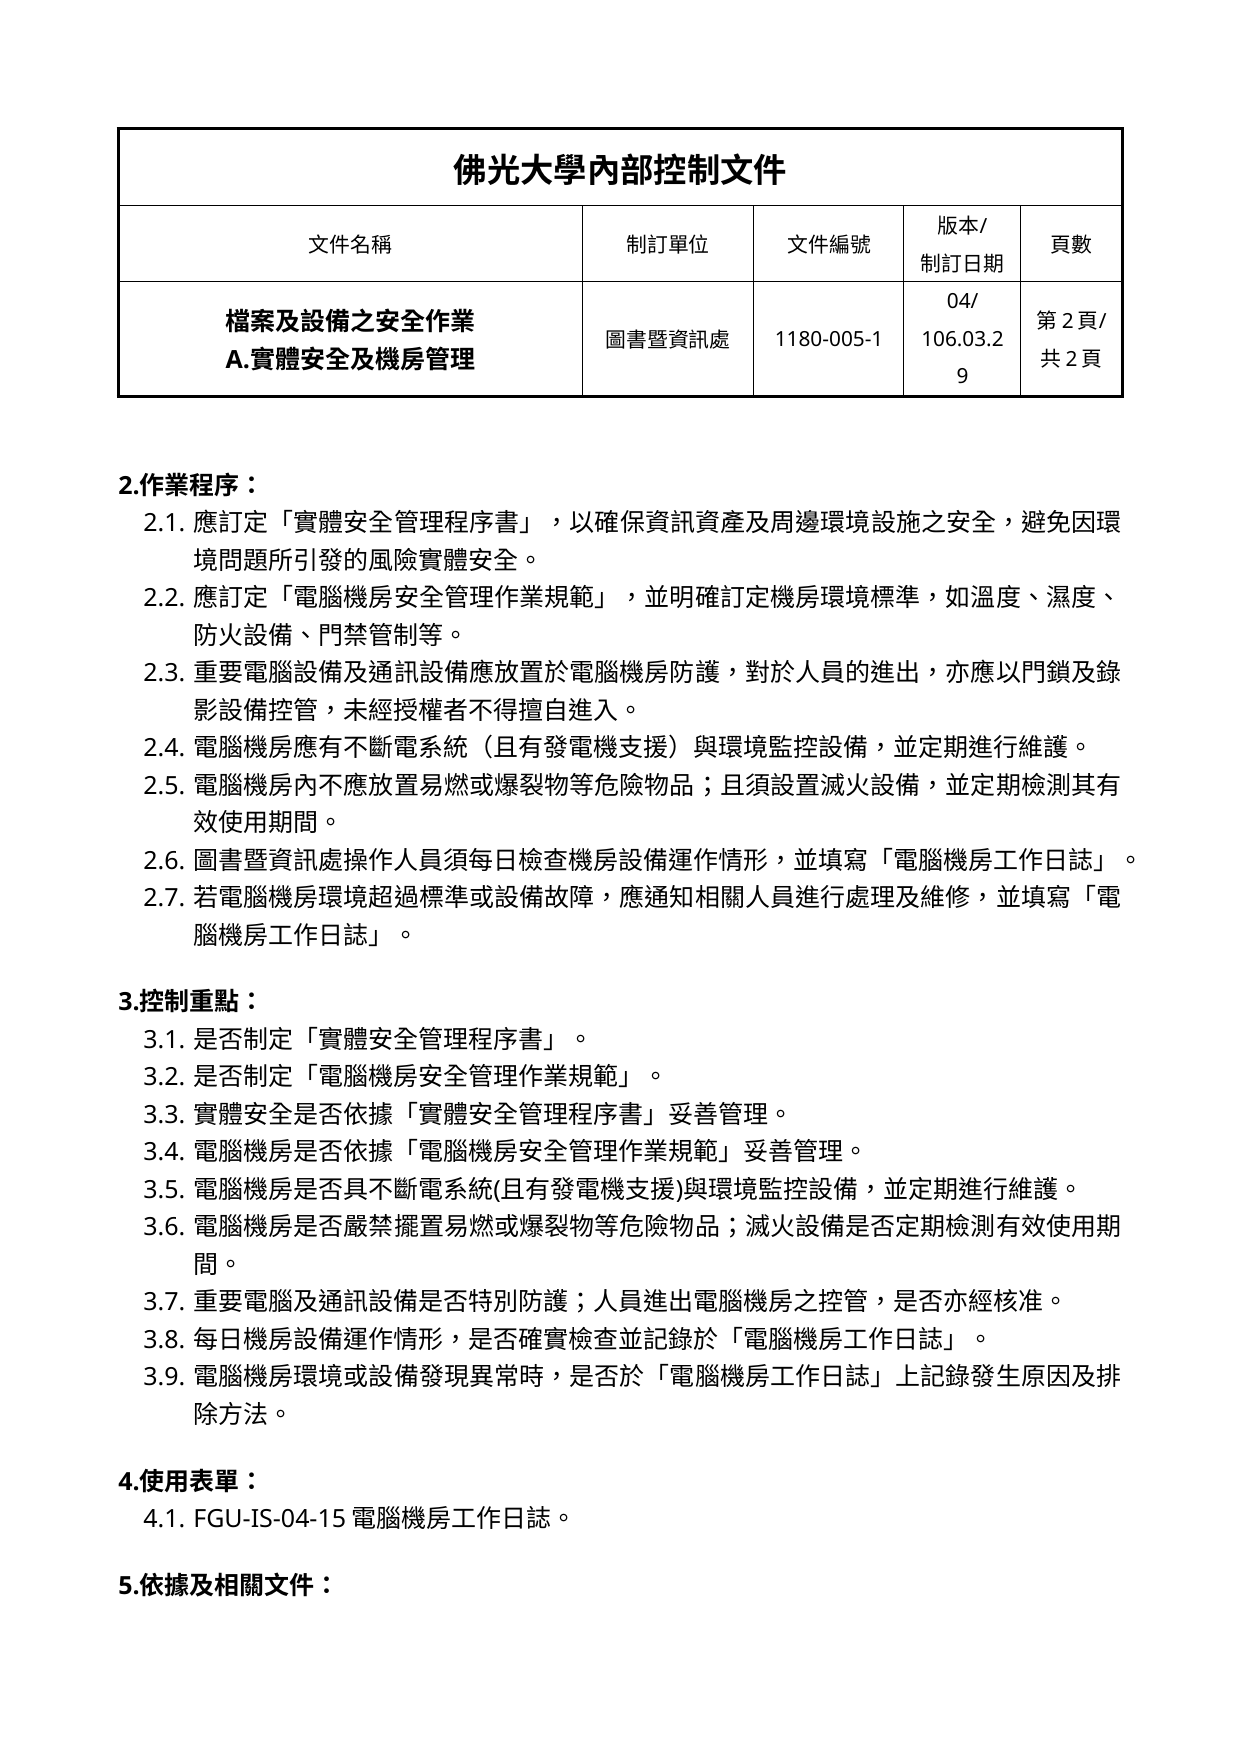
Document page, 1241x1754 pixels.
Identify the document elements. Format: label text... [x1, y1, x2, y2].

table_cell 頁數 [1021, 206, 1121, 281]
list FGU-IS-04-15電腦機房工作日誌。 [143, 1498, 1122, 1535]
list 電腦機房應有不斷電系統（且有發電機支援）與環境監控設備，並定期進行維護。 [143, 727, 1122, 764]
table_cell 檔案及設備之安全作業 A.實體安全及機房管理 [120, 282, 582, 395]
table_cell 制訂單位 [583, 206, 753, 281]
list 若電腦機房環境超過標準或設備故障，應通知相關人員進行處理及維修，並填寫「電腦機房工作日誌」。 [143, 877, 1122, 952]
list 是否制定「電腦機房安全管理作業規範」。 [143, 1056, 1122, 1094]
list 電腦機房內不應放置易燃或爆裂物等危險物品；且須設置滅火設備，並定期檢測其有效使用期間。 [143, 764, 1122, 839]
list 重要電腦設備及通訊設備應放置於電腦機房防護，對於人員的進出，亦應以門鎖及錄影設備控管，未經授權者不得擅自進入。 [143, 652, 1122, 727]
table_cell 文件編號 [754, 206, 903, 281]
list 每日機房設備運作情形，是否確實檢查並記錄於「電腦機房工作日誌」。 [143, 1319, 1122, 1356]
list 實體安全是否依據「實體安全管理程序書」妥善管理。 [143, 1094, 1122, 1131]
text 5.依據及相關文件： [118, 1564, 1122, 1602]
list 圖書暨資訊處操作人員須每日檢查機房設備運作情形，並填寫「電腦機房工作日誌」。 [143, 839, 1122, 877]
text 2.作業程序： [118, 464, 1122, 502]
table_cell 文件名稱 [120, 206, 582, 281]
list 電腦機房環境或設備發現異常時，是否於「電腦機房工作日誌」上記錄發生原因及排除方法。 [143, 1356, 1122, 1431]
table_cell 1180-005-1 [754, 282, 903, 395]
list 應訂定「電腦機房安全管理作業規範」，並明確訂定機房環境標準，如溫度、濕度、防火設備、門禁管制等。 [143, 577, 1122, 652]
list 電腦機房是否依據「電腦機房安全管理作業規範」妥善管理。 [143, 1131, 1122, 1169]
list 重要電腦及通訊設備是否特別防護；人員進出電腦機房之控管，是否亦經核准。 [143, 1281, 1122, 1319]
table_header 佛光大學內部控制文件 [120, 130, 1121, 205]
table_cell 圖書暨資訊處 [583, 282, 753, 395]
table_cell 版本/ 制訂日期 [904, 206, 1020, 281]
text 3.控制重點： [118, 981, 1122, 1019]
text 4.使用表單： [118, 1460, 1122, 1498]
list 是否制定「實體安全管理程序書」。 [143, 1019, 1122, 1056]
list 應訂定「實體安全管理程序書」，以確保資訊資產及周邊環境設施之安全，避免因環境問題所引發的風險實體安全。 [143, 502, 1122, 577]
list 電腦機房是否具不斷電系統(且有發電機支援)與環境監控設備，並定期進行維護。 [143, 1169, 1122, 1206]
table_cell 第2頁/ 共2頁 [1021, 282, 1121, 395]
table_cell 04/ 106.03.29 [904, 282, 1020, 395]
list 電腦機房是否嚴禁擺置易燃或爆裂物等危險物品；滅火設備是否定期檢測有效使用期間。 [143, 1206, 1122, 1281]
